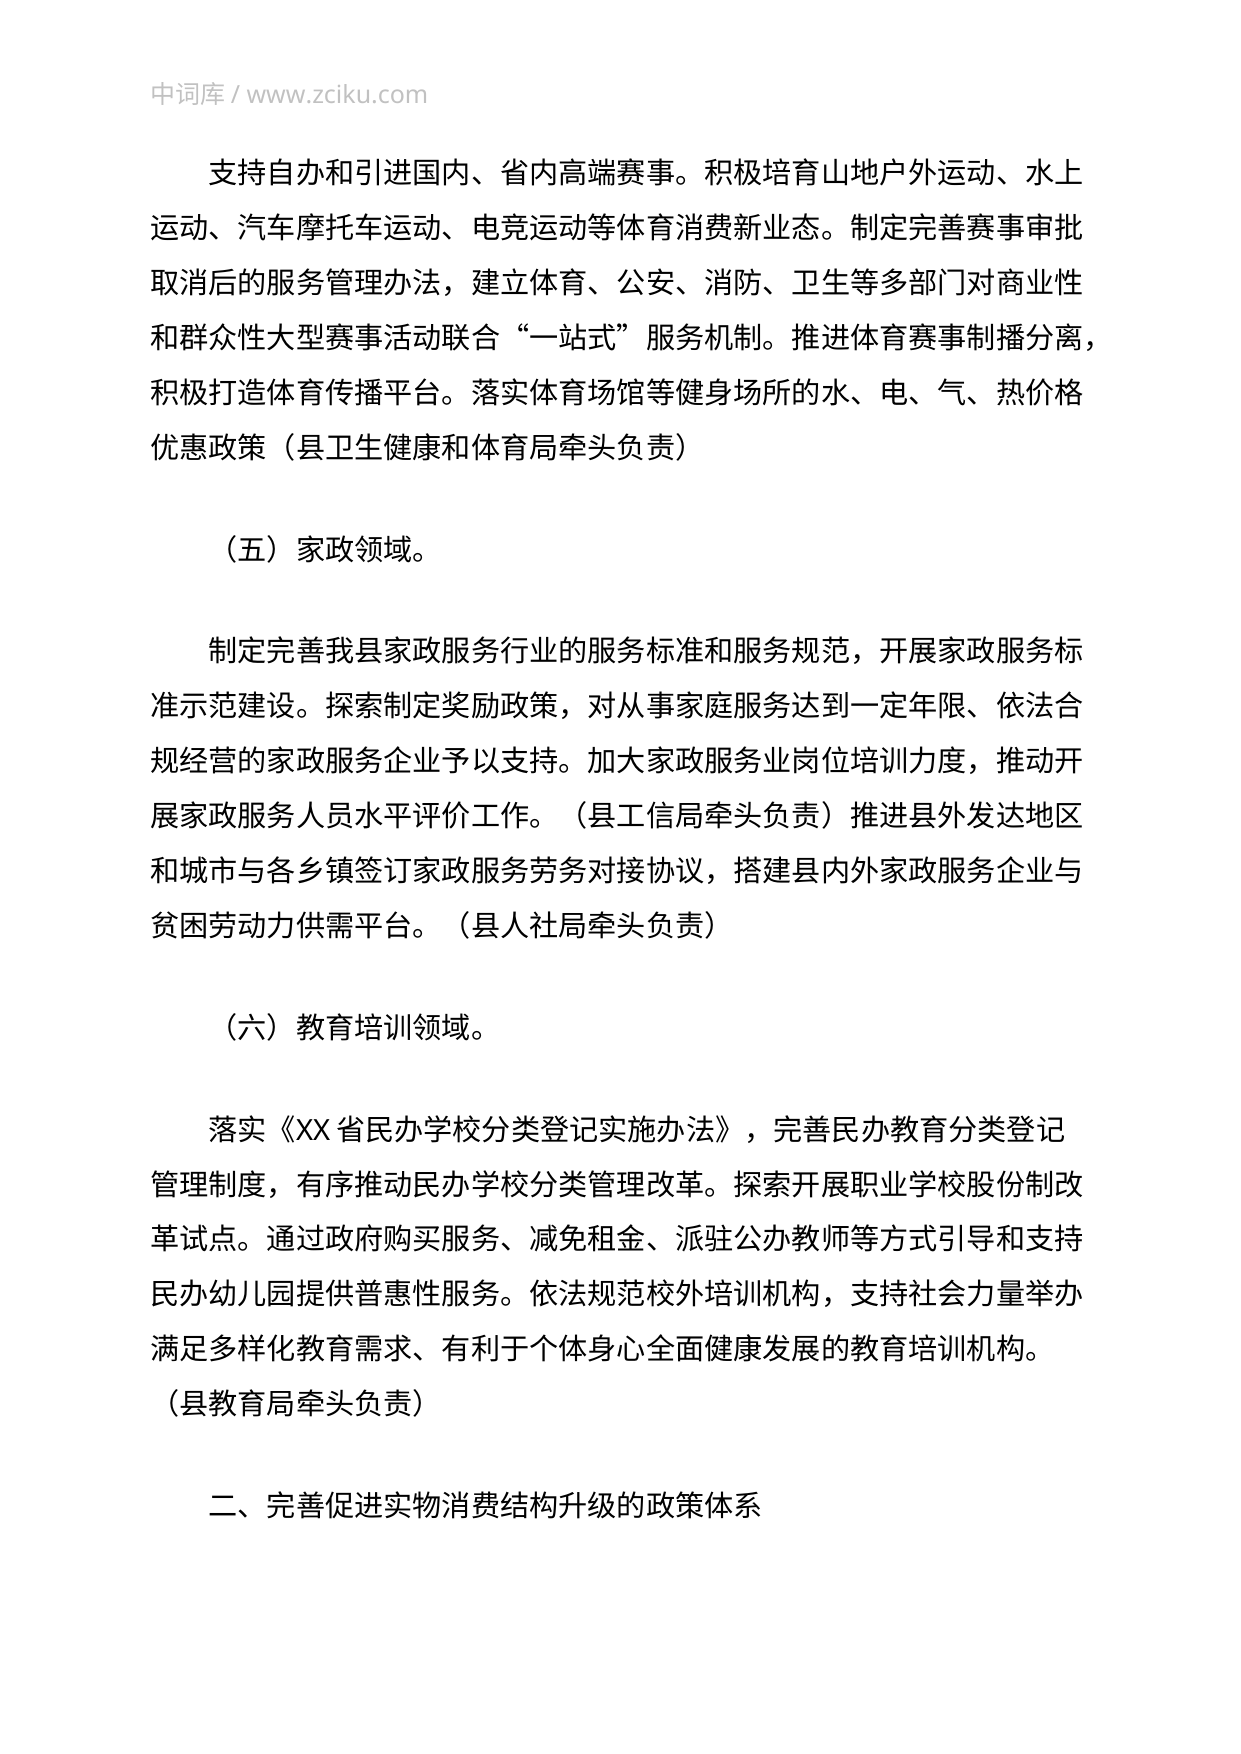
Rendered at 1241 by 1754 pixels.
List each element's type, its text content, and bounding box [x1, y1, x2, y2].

text 支持自办和引进国内、省内高端赛事。积极培育山地户外运动、水上运动、汽车摩托车运动、电竞运动等体育消费新业态。制定完善赛事审批取消后的服务管理办法，建立体育、公安、消防、卫生等多部门对商业性和群众性大型赛事活动联合“一站式”服务机制。推进体育赛事制播分离，积极打造体育传播平台。落实体育场馆等健身场所的水、电、气、热价格优惠政策（县卫生健康和体育局牵头负责） [150, 150, 1090, 467]
text （五）家政领域。 [150, 526, 1090, 568]
text （六）教育培训领域。 [150, 1004, 1090, 1047]
text 二、完善促进实物消费结构升级的政策体系 [150, 1482, 1090, 1525]
text 制定完善我县家政服务行业的服务标准和服务规范，开展家政服务标准示范建设。探索制定奖励政策，对从事家庭服务达到一定年限、依法合规经营的家政服务企业予以支持。加大家政服务业岗位培训力度，推动开展家政服务人员水平评价工作。（县工信局牵头负责）推进县外发达地区和城市与各乡镇签订家政服务劳务对接协议，搭建县内外家政服务企业与贫困劳动力供需平台。（县人社局牵头负责） [150, 628, 1090, 945]
text 落实《XX省民办学校分类登记实施办法》，完善民办教育分类登记管理制度，有序推动民办学校分类管理改革。探索开展职业学校股份制改革试点。通过政府购买服务、减免租金、派驻公办教师等方式引导和支持民办幼儿园提供普惠性服务。依法规范校外培训机构，支持社会力量举办满足多样化教育需求、有利于个体身心全面健康发展的教育培训机构。（县教育局牵头负责） [150, 1106, 1090, 1423]
